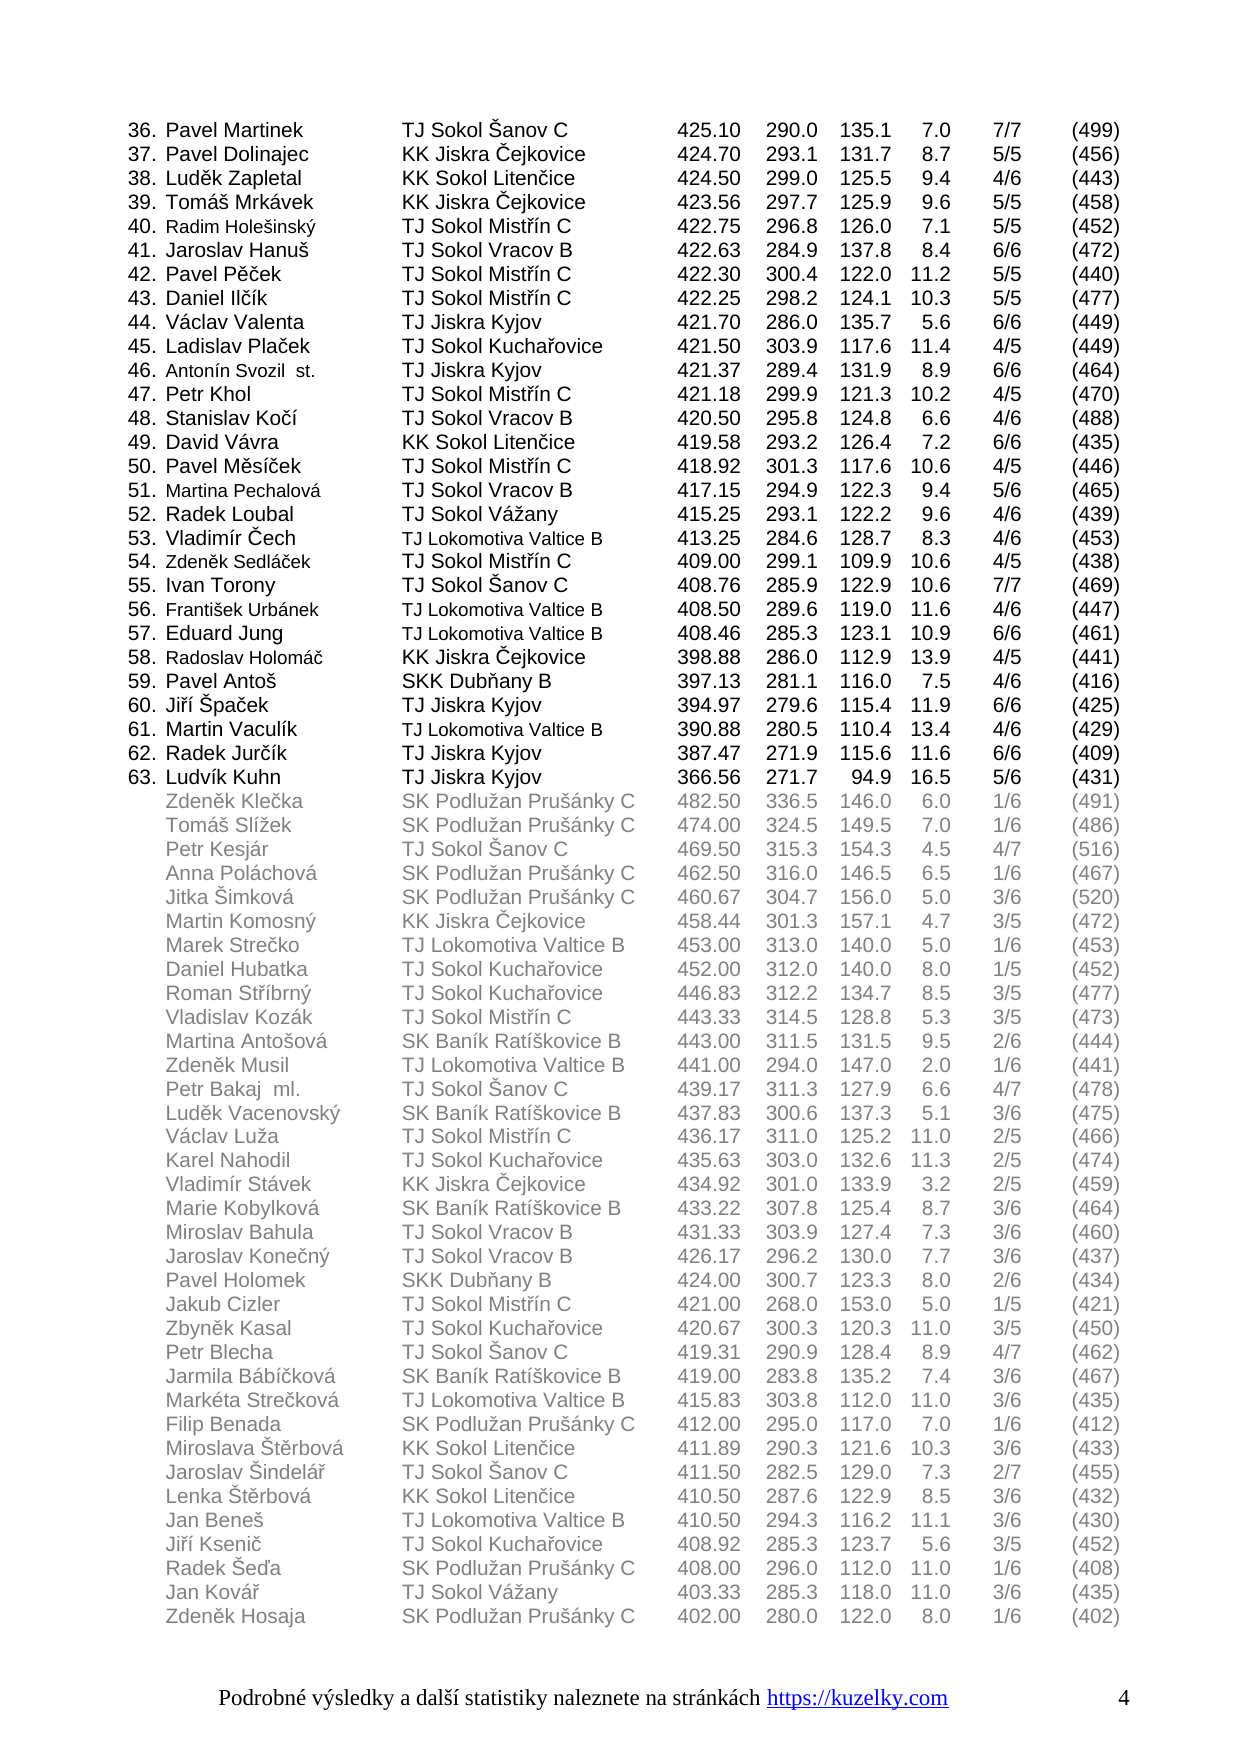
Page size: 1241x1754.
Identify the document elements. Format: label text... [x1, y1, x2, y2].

text Martina Antošová SK Baník Ratíškovice B 443.00 311.5 131.5 9.5 2/6 (444) [106, 1028, 1134, 1052]
text Marie Kobylková SK Baník Ratíškovice B 433.22 307.8 125.4 8.7 3/6 (464) [106, 1196, 1134, 1220]
text Vladimír Stávek KK Jiskra Čejkovice 434.92 301.0 133.9 3.2 2/5 (459) [106, 1172, 1134, 1196]
text 46. Antonín Svozil st. TJ Jiskra Kyjov 421.37 289.4 131.9 8.9 6/6 (464) [106, 358, 1134, 382]
text 45. Ladislav Plaček TJ Sokol Kuchařovice 421.50 303.9 117.6 11.4 4/5 (449) [106, 334, 1134, 358]
text 55. Ivan Torony TJ Sokol Šanov C 408.76 285.9 122.9 10.6 7/7 (469) [106, 573, 1134, 597]
text 37. Pavel Dolinajec KK Jiskra Čejkovice 424.70 293.1 131.7 8.7 5/5 (456) [106, 142, 1134, 166]
text Václav Luža TJ Sokol Mistřín C 436.17 311.0 125.2 11.0 2/5 (466) [106, 1124, 1134, 1148]
text Jan Kovář TJ Sokol Vážany 403.33 285.3 118.0 11.0 3/6 (435) [106, 1579, 1134, 1603]
text Anna Poláchová SK Podlužan Prušánky C 462.50 316.0 146.5 6.5 1/6 (467) [106, 861, 1134, 885]
text Petr Kesjár TJ Sokol Šanov C 469.50 315.3 154.3 4.5 4/7 (516) [106, 837, 1134, 861]
text Jarmila Bábíčková SK Baník Ratíškovice B 419.00 283.8 135.2 7.4 3/6 (467) [106, 1364, 1134, 1388]
text 47. Petr Khol TJ Sokol Mistřín C 421.18 299.9 121.3 10.2 4/5 (470) [106, 382, 1134, 406]
text Filip Benada SK Podlužan Prušánky C 412.00 295.0 117.0 7.0 1/6 (412) [106, 1412, 1134, 1436]
text Luděk Vacenovský SK Baník Ratíškovice B 437.83 300.6 137.3 5.1 3/6 (475) [106, 1100, 1134, 1124]
text 52. Radek Loubal TJ Sokol Vážany 415.25 293.1 122.2 9.6 4/6 (439) [106, 501, 1134, 525]
text 53. Vladimír Čech TJ Lokomotiva Valtice B 413.25 284.6 128.7 8.3 4/6 (453) [106, 525, 1134, 549]
text Markéta Strečková TJ Lokomotiva Valtice B 415.83 303.8 112.0 11.0 3/6 (435) [106, 1388, 1134, 1412]
text 63. Ludvík Kuhn TJ Jiskra Kyjov 366.56 271.7 94.9 16.5 5/6 (431) [106, 765, 1134, 789]
text Radek Šeďa SK Podlužan Prušánky C 408.00 296.0 112.0 11.0 1/6 (408) [106, 1556, 1134, 1579]
text Jiří Ksenič TJ Sokol Kuchařovice 408.92 285.3 123.7 5.6 3/5 (452) [106, 1532, 1134, 1556]
text 41. Jaroslav Hanuš TJ Sokol Vracov B 422.63 284.9 137.8 8.4 6/6 (472) [106, 238, 1134, 262]
text 50. Pavel Měsíček TJ Sokol Mistřín C 418.92 301.3 117.6 10.6 4/5 (446) [106, 453, 1134, 477]
text 57. Eduard Jung TJ Lokomotiva Valtice B 408.46 285.3 123.1 10.9 6/6 (461) [106, 621, 1134, 645]
text 44. Václav Valenta TJ Jiskra Kyjov 421.70 286.0 135.7 5.6 6/6 (449) [106, 310, 1134, 334]
text 59. Pavel Antoš SKK Dubňany B 397.13 281.1 116.0 7.5 4/6 (416) [106, 669, 1134, 693]
text Zdeněk Hosaja SK Podlužan Prušánky C 402.00 280.0 122.0 8.0 1/6 (402) [106, 1603, 1134, 1627]
text Zbyněk Kasal TJ Sokol Kuchařovice 420.67 300.3 120.3 11.0 3/5 (450) [106, 1316, 1134, 1340]
text Lenka Štěrbová KK Sokol Litenčice 410.50 287.6 122.9 8.5 3/6 (432) [106, 1484, 1134, 1508]
text 60. Jiří Špaček TJ Jiskra Kyjov 394.97 279.6 115.4 11.9 6/6 (425) [106, 693, 1134, 717]
text Martin Komosný KK Jiskra Čejkovice 458.44 301.3 157.1 4.7 3/5 (472) [106, 909, 1134, 933]
text Karel Nahodil TJ Sokol Kuchařovice 435.63 303.0 132.6 11.3 2/5 (474) [106, 1148, 1134, 1172]
text 36. Pavel Martinek TJ Sokol Šanov C 425.10 290.0 135.1 7.0 7/7 (499) [106, 118, 1134, 142]
text Zdeněk Musil TJ Lokomotiva Valtice B 441.00 294.0 147.0 2.0 1/6 (441) [106, 1052, 1134, 1076]
text 56. František Urbánek TJ Lokomotiva Valtice B 408.50 289.6 119.0 11.6 4/6 (447) [106, 597, 1134, 621]
text Miroslav Bahula TJ Sokol Vracov B 431.33 303.9 127.4 7.3 3/6 (460) [106, 1220, 1134, 1244]
text Petr Blecha TJ Sokol Šanov C 419.31 290.9 128.4 8.9 4/7 (462) [106, 1340, 1134, 1364]
text Jakub Cizler TJ Sokol Mistřín C 421.00 268.0 153.0 5.0 1/5 (421) [106, 1292, 1134, 1316]
text 40. Radim Holešinský TJ Sokol Mistřín C 422.75 296.8 126.0 7.1 5/5 (452) [106, 214, 1134, 238]
text 48. Stanislav Kočí TJ Sokol Vracov B 420.50 295.8 124.8 6.6 4/6 (488) [106, 406, 1134, 429]
text 39. Tomáš Mrkávek KK Jiskra Čejkovice 423.56 297.7 125.9 9.6 5/5 (458) [106, 190, 1134, 214]
text Pavel Holomek SKK Dubňany B 424.00 300.7 123.3 8.0 2/6 (434) [106, 1268, 1134, 1292]
text Miroslava Štěrbová KK Sokol Litenčice 411.89 290.3 121.6 10.3 3/6 (433) [106, 1436, 1134, 1460]
text 54. Zdeněk Sedláček TJ Sokol Mistřín C 409.00 299.1 109.9 10.6 4/5 (438) [106, 549, 1134, 573]
text Tomáš Slížek SK Podlužan Prušánky C 474.00 324.5 149.5 7.0 1/6 (486) [106, 813, 1134, 837]
text 61. Martin Vaculík TJ Lokomotiva Valtice B 390.88 280.5 110.4 13.4 4/6 (429) [106, 717, 1134, 741]
text Jitka Šimková SK Podlužan Prušánky C 460.67 304.7 156.0 5.0 3/6 (520) [106, 885, 1134, 909]
text Petr Bakaj ml. TJ Sokol Šanov C 439.17 311.3 127.9 6.6 4/7 (478) [106, 1076, 1134, 1100]
text 43. Daniel Ilčík TJ Sokol Mistřín C 422.25 298.2 124.1 10.3 5/5 (477) [106, 286, 1134, 310]
text 58. Radoslav Holomáč KK Jiskra Čejkovice 398.88 286.0 112.9 13.9 4/5 (441) [106, 645, 1134, 669]
text Marek Strečko TJ Lokomotiva Valtice B 453.00 313.0 140.0 5.0 1/6 (453) [106, 933, 1134, 957]
text 62. Radek Jurčík TJ Jiskra Kyjov 387.47 271.9 115.6 11.6 6/6 (409) [106, 741, 1134, 765]
text Jaroslav Konečný TJ Sokol Vracov B 426.17 296.2 130.0 7.7 3/6 (437) [106, 1244, 1134, 1268]
text Jan Beneš TJ Lokomotiva Valtice B 410.50 294.3 116.2 11.1 3/6 (430) [106, 1508, 1134, 1532]
text 51. Martina Pechalová TJ Sokol Vracov B 417.15 294.9 122.3 9.4 5/6 (465) [106, 477, 1134, 501]
text 42. Pavel Pěček TJ Sokol Mistřín C 422.30 300.4 122.0 11.2 5/5 (440) [106, 262, 1134, 286]
text Roman Stříbrný TJ Sokol Kuchařovice 446.83 312.2 134.7 8.5 3/5 (477) [106, 981, 1134, 1004]
text Zdeněk Klečka SK Podlužan Prušánky C 482.50 336.5 146.0 6.0 1/6 (491) [106, 789, 1134, 813]
text 49. David Vávra KK Sokol Litenčice 419.58 293.2 126.4 7.2 6/6 (435) [106, 429, 1134, 453]
text Daniel Hubatka TJ Sokol Kuchařovice 452.00 312.0 140.0 8.0 1/5 (452) [106, 957, 1134, 981]
text Jaroslav Šindelář TJ Sokol Šanov C 411.50 282.5 129.0 7.3 2/7 (455) [106, 1460, 1134, 1484]
text Vladislav Kozák TJ Sokol Mistřín C 443.33 314.5 128.8 5.3 3/5 (473) [106, 1004, 1134, 1028]
text 38. Luděk Zapletal KK Sokol Litenčice 424.50 299.0 125.5 9.4 4/6 (443) [106, 166, 1134, 190]
